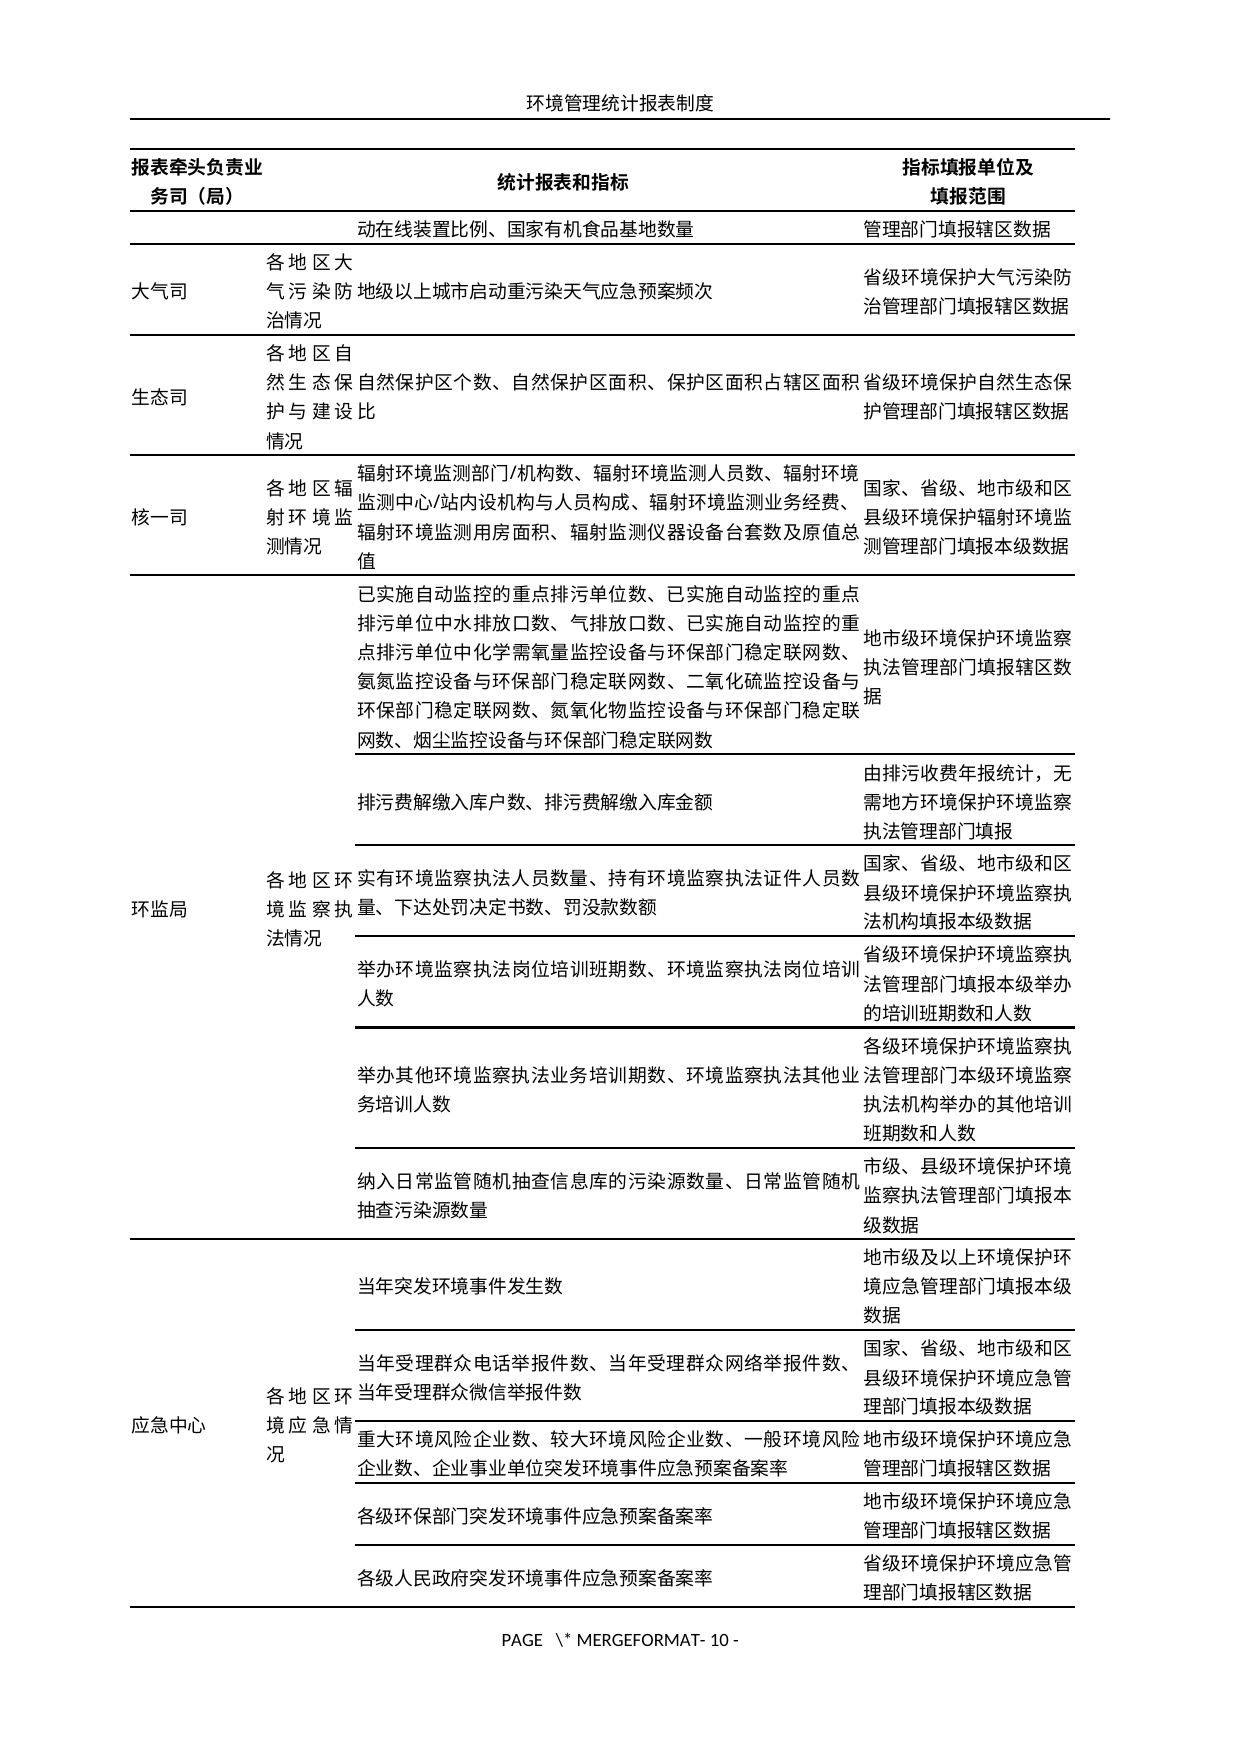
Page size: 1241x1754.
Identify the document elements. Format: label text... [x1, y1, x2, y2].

table_cell 大气司 [130, 245, 264, 334]
table_header 报表牵头负责业务司（局） [130, 150, 264, 210]
table_cell 排污费解缴入库户数、排污费解缴入库金额 [355, 755, 861, 844]
table_cell 举办环境监察执法岗位培训班期数、环境监察执法岗位培训人数 [355, 937, 861, 1026]
table_cell 各地区环境监察执法情况 [264, 576, 355, 1238]
table_cell 省级环境保护大气污染防治管理部门填报辖区数据 [861, 245, 1075, 334]
table_cell 省级环境保护自然生态保护管理部门填报辖区数据 [861, 336, 1075, 454]
table_cell 各级环保部门突发环境事件应急预案备案率 [355, 1484, 861, 1544]
table_cell 环监局 [130, 576, 264, 1238]
table_cell 各地区自然生态保护与建设情况 [264, 336, 355, 454]
table_cell 各地区辐射环境监测情况 [264, 456, 355, 574]
table_cell 当年受理群众电话举报件数、当年受理群众网络举报件数、当年受理群众微信举报件数 [355, 1331, 861, 1420]
table_cell 地市级环境保护环境监察执法管理部门填报辖区数据 [861, 576, 1075, 753]
table_cell 应急中心 [130, 1240, 264, 1606]
table_cell 地市级及以上环境保护环境应急管理部门填报本级数据 [861, 1240, 1075, 1329]
table_cell 各级人民政府突发环境事件应急预案备案率 [355, 1546, 861, 1606]
table_cell 地市级环境保护环境应急管理部门填报辖区数据 [861, 1484, 1075, 1544]
table_cell 国家、省级、地市级和区县级环境保护环境应急管理部门填报本级数据 [861, 1331, 1075, 1420]
table_cell 已实施自动监控的重点排污单位数、已实施自动监控的重点排污单位中水排放口数、气排放口数、已实施自动监控的重点排污单位中化学需氧量监控设备与环保部门稳定联网数、氨氮监控设备与环保部门稳定联网数、二氧化硫监控设备与环保部门稳定联网数、氮氧化物监控设备与环保部门稳定联网数、烟尘监控设备与环保部门稳定联网数 [355, 576, 861, 753]
table_cell 重大环境风险企业数、较大环境风险企业数、一般环境风险企业数、企业事业单位突发环境事件应急预案备案率 [355, 1422, 861, 1482]
table_cell 市级、县级环境保护环境监察执法管理部门填报本级数据 [861, 1149, 1075, 1238]
table_header 统计报表和指标 [264, 150, 861, 210]
table_cell 实有环境监察执法人员数量、持有环境监察执法证件人员数量、下达处罚决定书数、罚没款数额 [355, 846, 861, 935]
table_cell 辐射环境监测部门/机构数、辐射环境监测人员数、辐射环境监测中心/站内设机构与人员构成、辐射环境监测业务经费、辐射环境监测用房面积、辐射监测仪器设备台套数及原值总值 [355, 456, 861, 574]
table_cell 各地区大气污染防治情况 [264, 245, 355, 334]
table_cell 国家、省级、地市级和区县级环境保护辐射环境监测管理部门填报本级数据 [861, 456, 1075, 574]
table_cell 纳入日常监管随机抽查信息库的污染源数量、日常监管随机抽查污染源数量 [355, 1149, 861, 1238]
table_cell 国家、省级、地市级和区县级环境保护环境监察执法机构填报本级数据 [861, 846, 1075, 935]
table_cell 省级环境保护环境应急管理部门填报辖区数据 [861, 1546, 1075, 1606]
table_cell 省级环境保护环境监察执法管理部门填报本级举办的培训班期数和人数 [861, 937, 1075, 1026]
table_cell 各级环境保护环境监察执法管理部门本级环境监察执法机构举办的其他培训班期数和人数 [861, 1029, 1075, 1147]
table_cell 地市级环境保护环境应急管理部门填报辖区数据 [861, 1422, 1075, 1482]
table_cell 由排污收费年报统计，无需地方环境保护环境监察执法管理部门填报 [861, 755, 1075, 844]
table_header 指标填报单位及 填报范围 [861, 150, 1075, 210]
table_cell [355, 212, 861, 242]
table_cell 核一司 [130, 456, 264, 574]
table_cell 生态司 [130, 336, 264, 454]
table_cell 自然保护区个数、自然保护区面积、保护区面积占辖区面积比 [355, 336, 861, 454]
table_cell 举办其他环境监察执法业务培训期数、环境监察执法其他业务培训人数 [355, 1029, 861, 1147]
table_cell 各地区环境应急情况 [264, 1240, 355, 1606]
table_cell 地级以上城市启动重污染天气应急预案频次 [355, 245, 861, 334]
table_cell 当年突发环境事件发生数 [355, 1240, 861, 1329]
table_cell 省级环境保护水污染防治管理部门填报辖区数据 [861, 212, 1075, 242]
